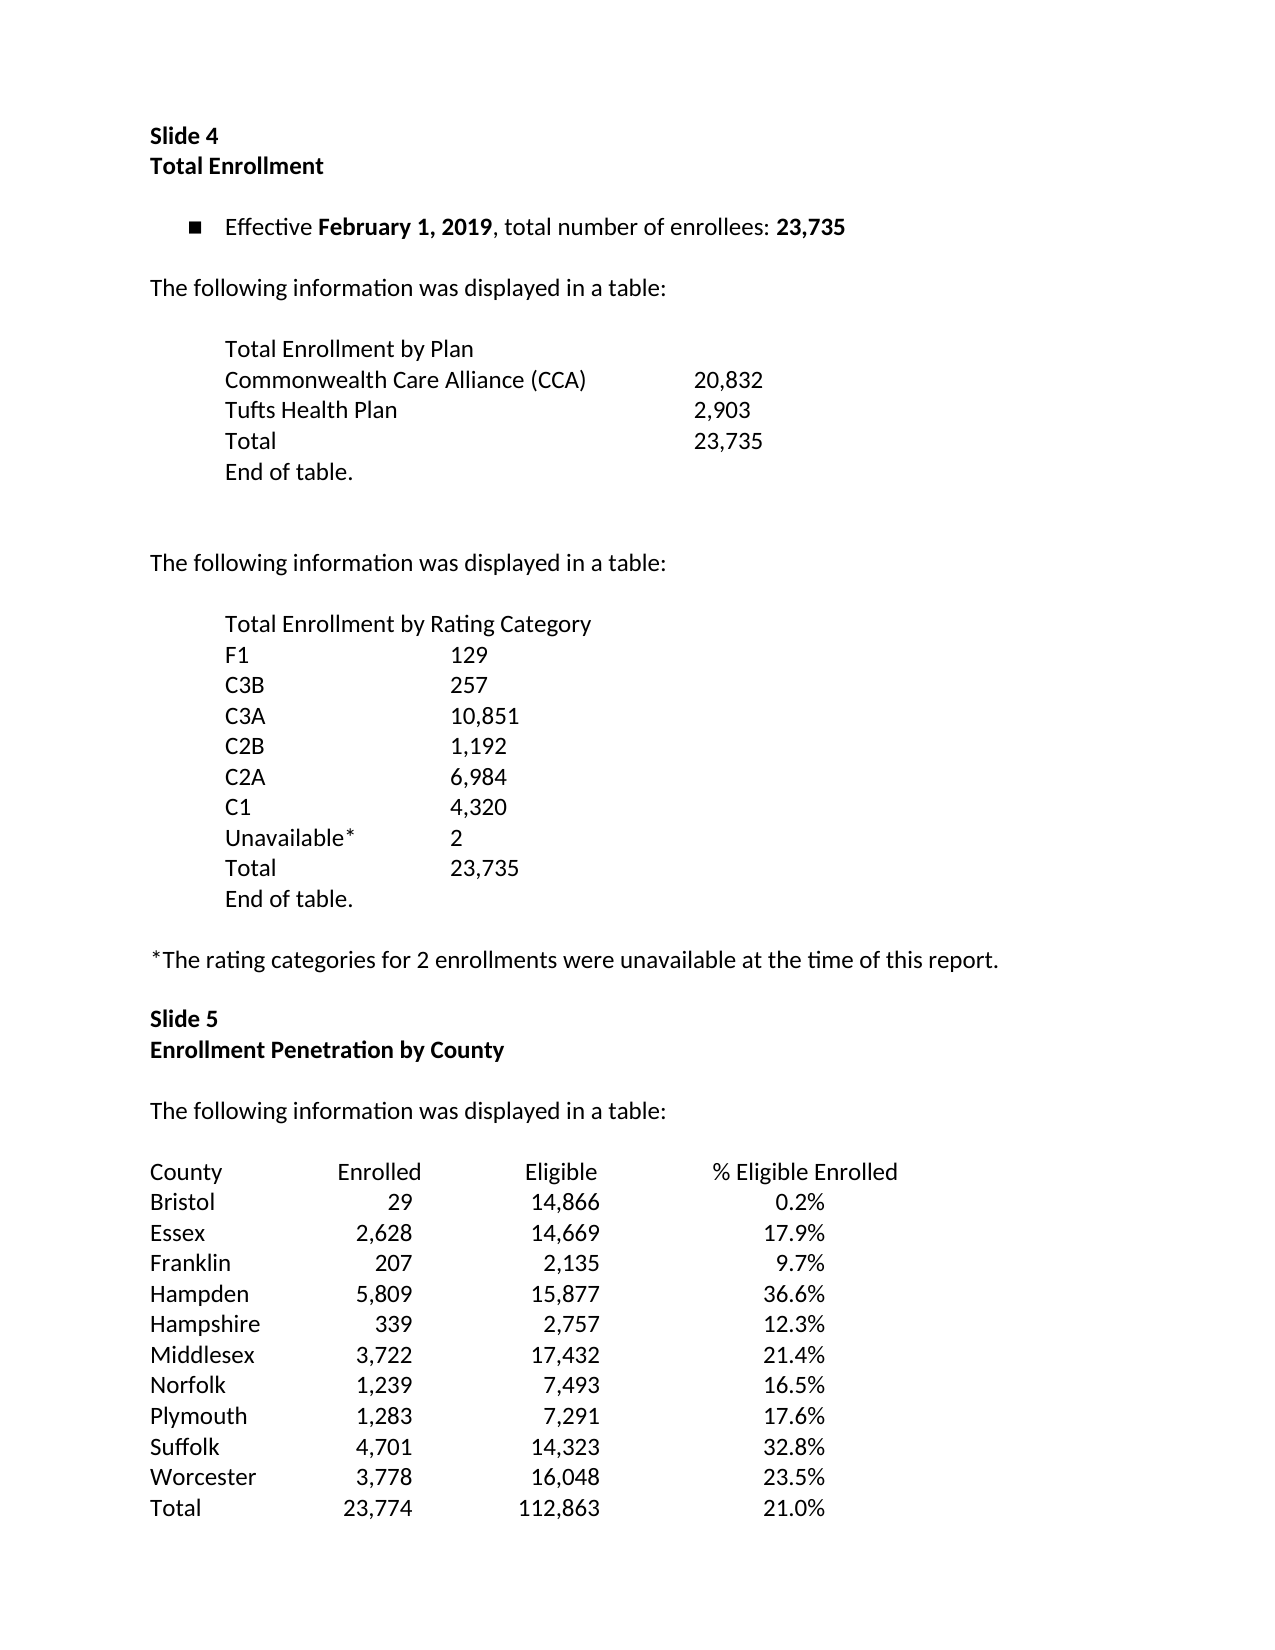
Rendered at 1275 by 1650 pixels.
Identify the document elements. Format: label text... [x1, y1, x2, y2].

text End of table. [225, 883, 1125, 913]
text C2B 1,192 [225, 730, 1125, 761]
text Total 23,774 112,863 21.0% [150, 1492, 1125, 1522]
text Total 23,735 [225, 852, 1125, 883]
text F1 129 [225, 639, 1125, 669]
text Total Enrollment by Plan [225, 334, 1125, 364]
text The following information was displayed in a table: [150, 1095, 1125, 1125]
text Essex 2,628 14,669 17.9% [150, 1217, 1125, 1247]
text Suffolk 4,701 14,323 32.8% [150, 1431, 1125, 1461]
text Plymouth 1,283 7,291 17.6% [150, 1400, 1125, 1431]
text C3B 257 [225, 669, 1125, 700]
text Hampden 5,809 15,877 36.6% [150, 1278, 1125, 1308]
text Total Enrollment [150, 151, 1125, 181]
text County Enrolled Eligible % Eligible Enrolled [150, 1156, 1125, 1186]
list Effective February 1, 2019, total number of enrollees: 23,735 [187, 212, 1125, 242]
text *The rating categories for 2 enrollments were unavailable at the time of this report. [150, 944, 1125, 974]
text Enrollment Penetration by County [150, 1034, 1125, 1064]
text The following information was displayed in a table: [150, 547, 1125, 578]
text Worcester 3,778 16,048 23.5% [150, 1461, 1125, 1492]
text Slide 5 [150, 1003, 1125, 1034]
text Bristol 29 14,866 0.2% [150, 1186, 1125, 1217]
text Total 23,735 [225, 425, 1125, 456]
text C2A 6,984 [225, 761, 1125, 791]
text Middlesex 3,722 17,432 21.4% [150, 1339, 1125, 1369]
text Franklin 207 2,135 9.7% [150, 1247, 1125, 1278]
text Unavailable* 2 [225, 822, 1125, 852]
text Hampshire 339 2,757 12.3% [150, 1308, 1125, 1339]
text Slide 4 [150, 120, 1125, 151]
text Norfolk 1,239 7,493 16.5% [150, 1369, 1125, 1400]
text End of table. [225, 456, 1125, 486]
text Total Enrollment by Rating Category [225, 608, 1125, 639]
text Commonwealth Care Alliance (CCA) 20,832 [225, 364, 1125, 395]
text The following information was displayed in a table: [150, 273, 1125, 303]
text C1 4,320 [225, 791, 1125, 822]
text C3A 10,851 [225, 700, 1125, 730]
text Tufts Health Plan 2,903 [225, 395, 1125, 425]
